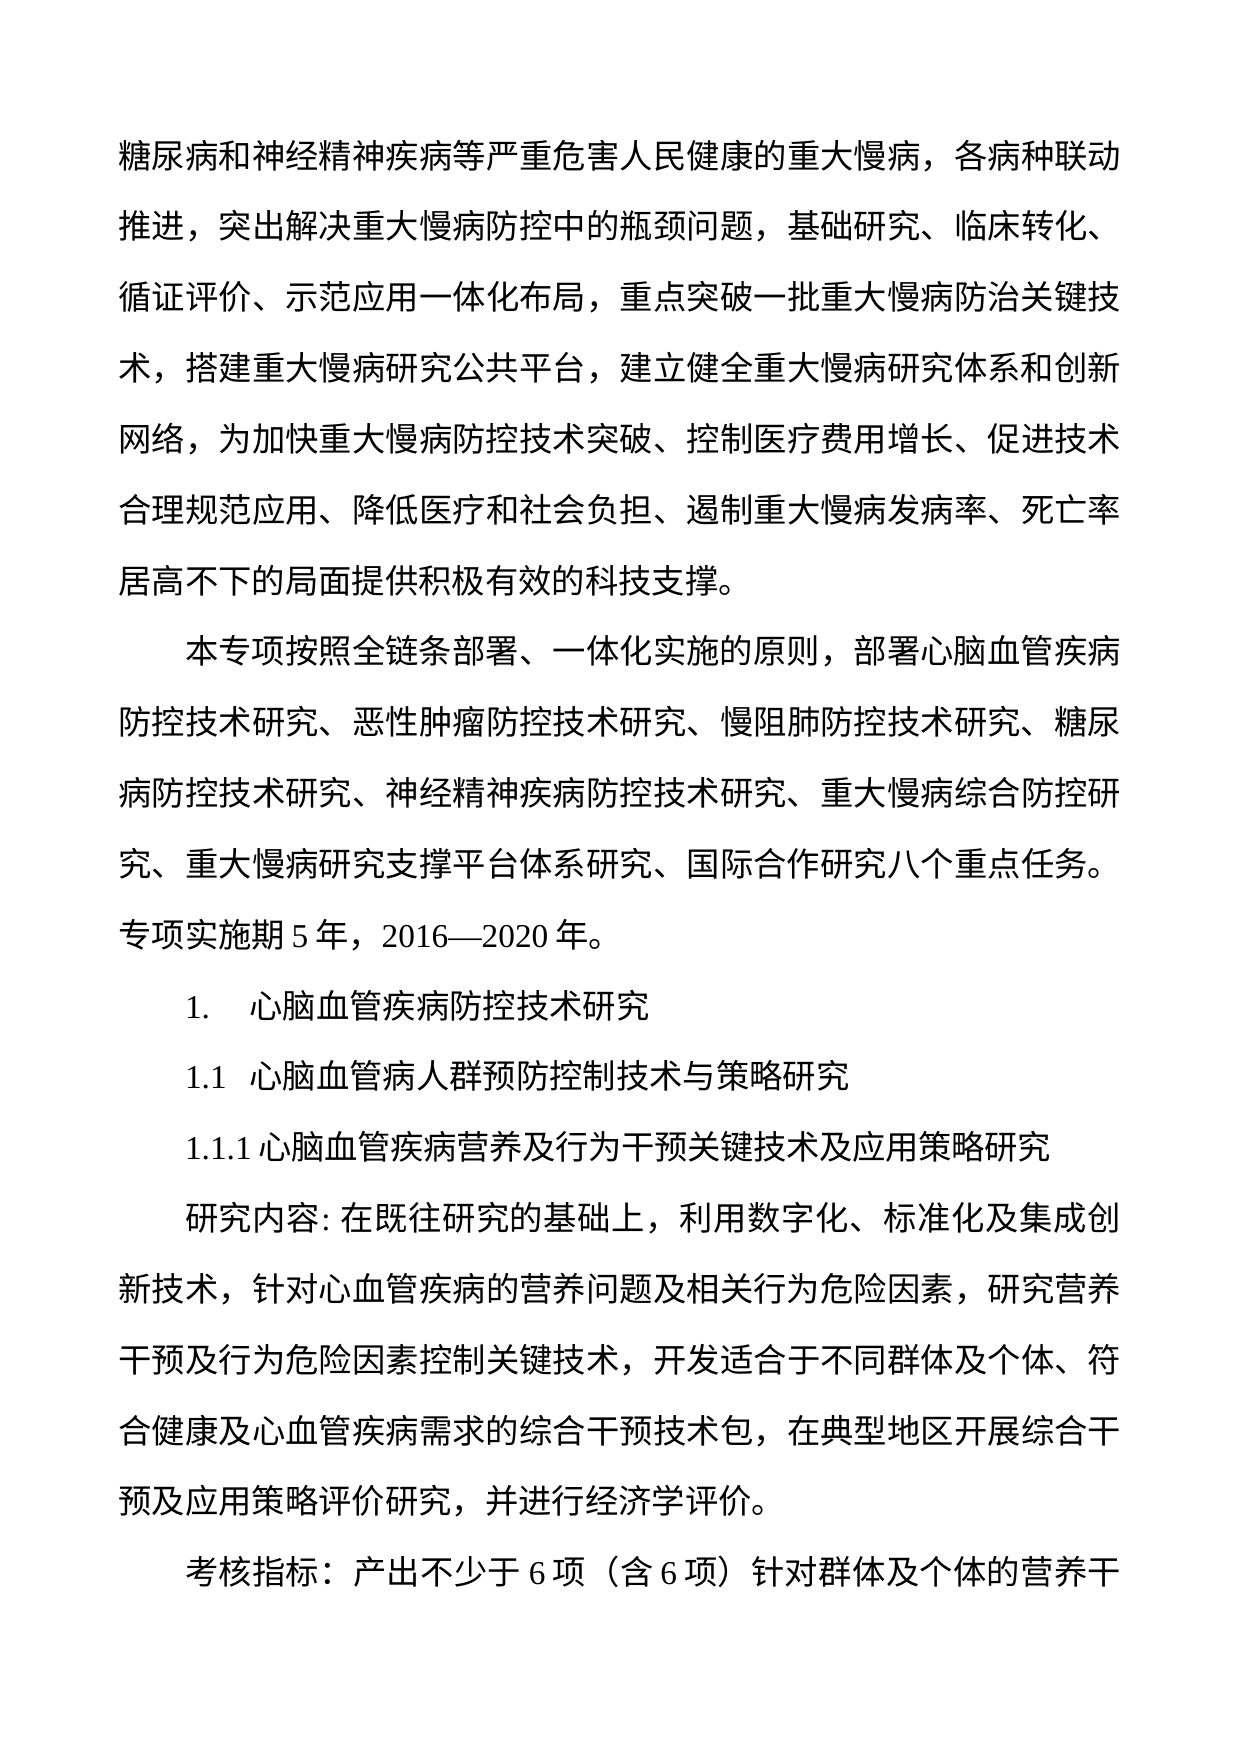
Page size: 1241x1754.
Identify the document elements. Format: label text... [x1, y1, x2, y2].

text 1.1.1心脑血管疾病营养及行为干预关键技术及应用策略研究 [118, 1121, 1122, 1169]
text 研究内容: 在既往研究的基础上，利用数字化、标准化及集成创新技术，针对心血管疾病的营养问题及相关行为危险因素，研究营养干预及行为危险因素控制关键技术，开发适合于不同群体及个体、符合健康及心血管疾病需求的综合干预技术包，在典型地区开展综合干预及应用策略评价研究，并进行经济学评价。 [118, 1192, 1122, 1523]
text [118, 1546, 1122, 1594]
text 1.1 心脑血管病人群预防控制技术与策略研究 [118, 1050, 1122, 1098]
list 心脑血管疾病防控技术研究 [118, 979, 1122, 1028]
text 本专项按照全链条部署、一体化实施的原则，部署心脑血管疾病防控技术研究、恶性肿瘤防控技术研究、慢阻肺防控技术研究、糖尿病防控技术研究、神经精神疾病防控技术研究、重大慢病综合防控研究、重大慢病研究支撑平台体系研究、国际合作研究八个重点任务。专项实施期5年，2016—2020年。 [118, 625, 1122, 957]
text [118, 129, 1122, 603]
